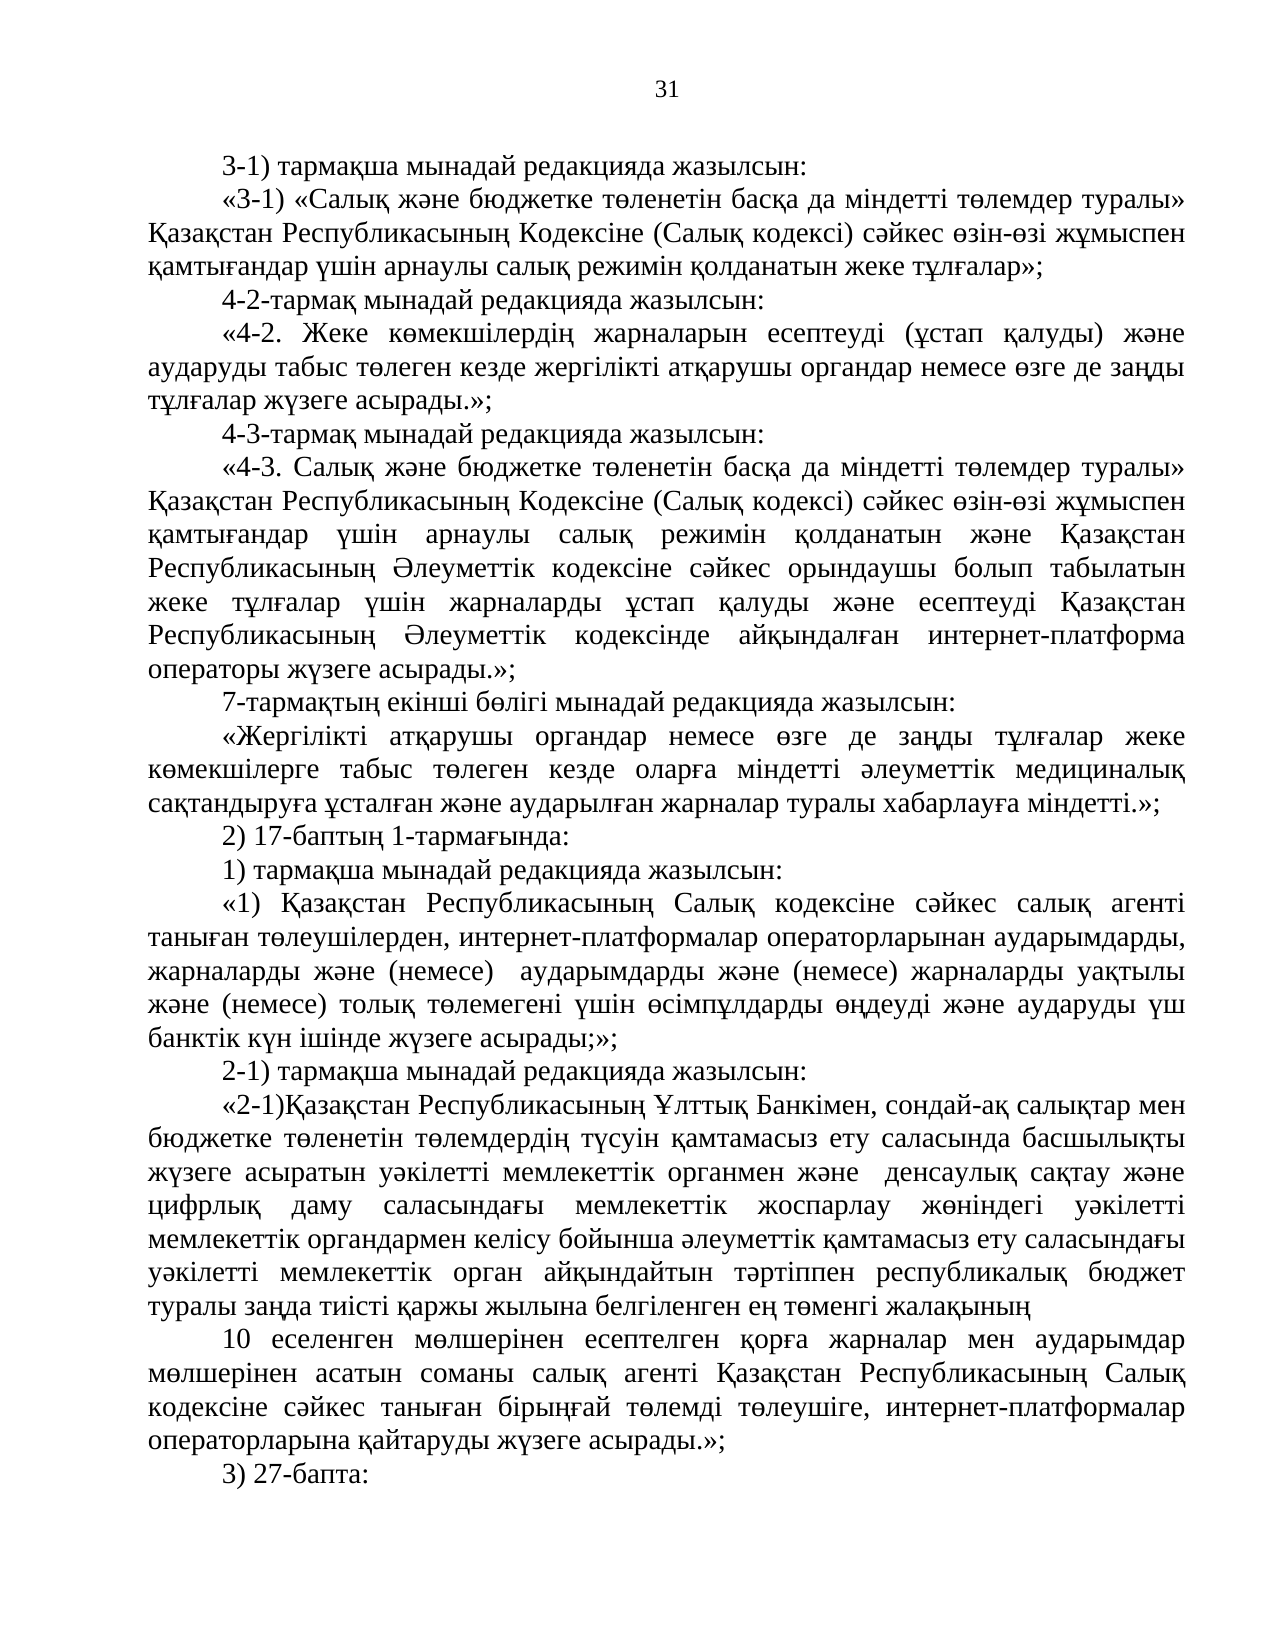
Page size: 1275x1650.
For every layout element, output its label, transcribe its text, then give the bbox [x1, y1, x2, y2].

text 4-2-тармақ мынадай редакцияда жазылсын: [148, 282, 1186, 315]
text «Жергілікті атқарушы органдар немесе өзге де заңды тұлғалар жеке көмекшілерге табыс төлеген кезде оларға міндетті әлеуметтік медициналық сақтандыруға ұсталған және аударылған жарналар туралы хабарлауға міндетті.»; [148, 718, 1186, 818]
text 4-3-тармақ мынадай редакцияда жазылсын: [148, 416, 1186, 449]
text «4-3. Салық және бюджетке төленетін басқа да міндетті төлемдер туралы» Қазақстан Республикасының Кодексіне (Салық кодексі) сәйкес өзін-өзі жұмыспен қамтығандар үшін арнаулы салық режимін қолданатын және Қазақстан Республикасының Әлеуметтік кодексіне сәйкес орындаушы болып табылатын жеке тұлғалар үшін жарналарды ұстап қалуды және есептеуді Қазақстан Республикасының Әлеуметтік кодексінде айқындалған интернет-платформа операторы жүзеге асырады.»; [148, 449, 1186, 684]
text «1) Қазақстан Республикасының Салық кодексіне сәйкес салық агенті таныған төлеушілерден, интернет-платформалар операторларынан аударымдарды, жарналарды және (немесе) аударымдарды және (немесе) жарналарды уақтылы және (немесе) толық төлемегені үшін өсімпұлдарды өңдеуді және аударуды үш банктік күн ішінде жүзеге асырады;»; [148, 886, 1186, 1053]
text 3-1) тармақша мынадай редакцияда жазылсын: [148, 148, 1186, 181]
text 2-1) тармақша мынадай редакцияда жазылсын: [148, 1053, 1186, 1087]
text 1) тармақша мынадай редакцияда жазылсын: [148, 852, 1186, 886]
text 10 еселенген мөлшерінен есептелген қорға жарналар мен аударымдар мөлшерінен асатын соманы салық агенті Қазақстан Республикасының Салық кодексіне сәйкес таныған бірыңғай төлемді төлеушіге, интернет-платформалар операторларына қайтаруды жүзеге асырады.»; [148, 1322, 1186, 1456]
text «2-1)Қазақстан Республикасының Ұлттық Банкімен, сондай-ақ салықтар мен бюджетке төленетін төлемдердің түсуін қамтамасыз ету саласында басшылықты жүзеге асыратын уәкілетті мемлекеттік органмен және денсаулық сақтау және цифрлық даму саласындағы мемлекеттік жоспарлау жөніндегі уәкілетті мемлекеттік органдармен келісу бойынша әлеуметтік қамтамасыз ету саласындағы уәкілетті мемлекеттік орган айқындайтын тәртіппен республикалық бюджет туралы заңда тиісті қаржы жылына белгіленген ең төменгі жалақының [148, 1087, 1186, 1322]
text «3-1) «Салық және бюджетке төленетін басқа да міндетті төлемдер туралы» Қазақстан Республикасының Кодексіне (Салық кодексі) сәйкес өзін-өзі жұмыспен қамтығандар үшін арнаулы салық режимін қолданатын жеке тұлғалар»; [148, 181, 1186, 282]
text 7-тармақтың екінші бөлігі мынадай редакцияда жазылсын: [148, 684, 1186, 718]
text 3) 27-бапта: [148, 1456, 1186, 1489]
text 2) 17-баптың 1-тармағында: [148, 818, 1186, 852]
text «4-2. Жеке көмекшілердің жарналарын есептеуді (ұстап қалуды) және аударуды табыс төлеген кезде жергілікті атқарушы органдар немесе өзге де заңды тұлғалар жүзеге асырады.»; [148, 315, 1186, 416]
